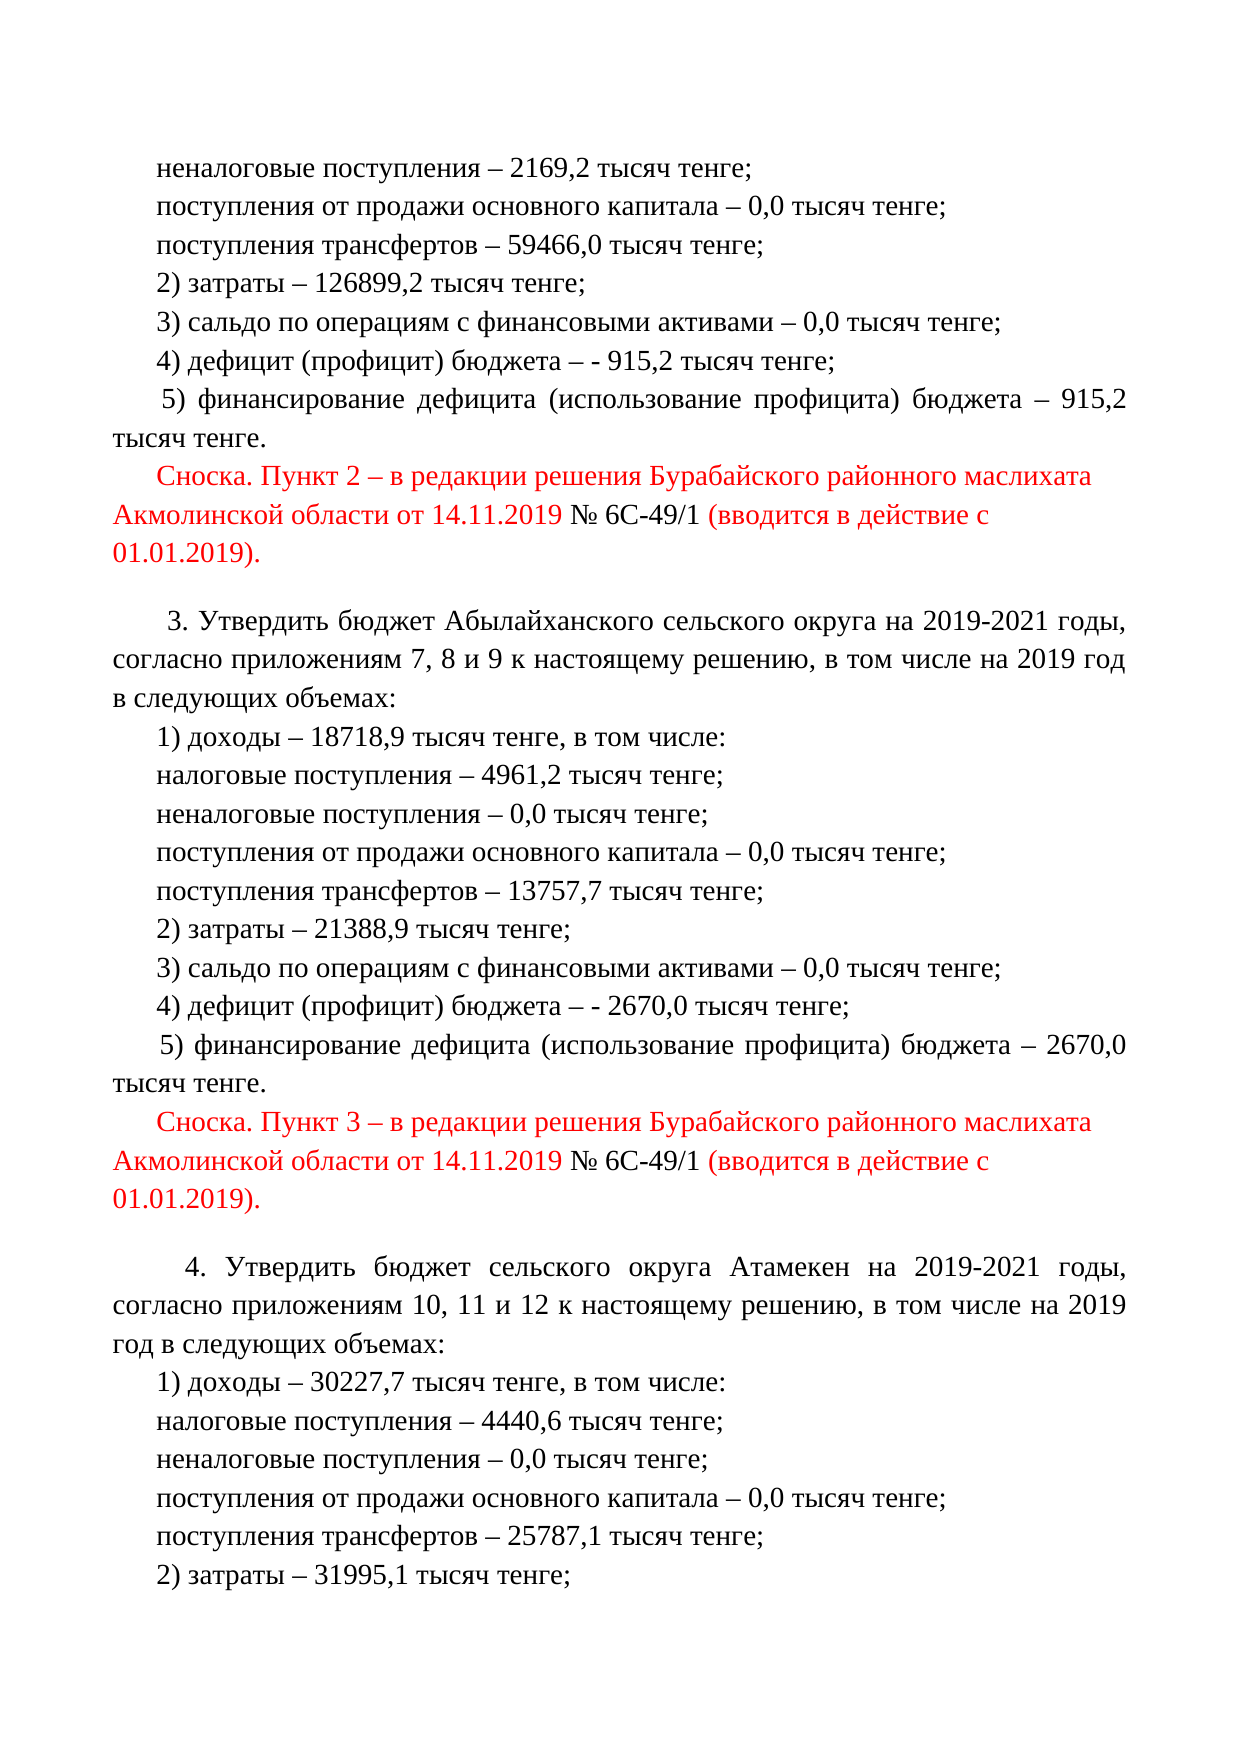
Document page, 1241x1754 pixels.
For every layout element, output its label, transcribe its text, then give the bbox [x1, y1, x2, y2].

text 1) доходы – 30227,7 тысяч тенге, в том числе: [112, 1364, 1128, 1398]
text 1) доходы – 18718,9 тысяч тенге, в том числе: [112, 719, 1128, 752]
text поступления трансфертов – 59466,0 тысяч тенге; [112, 227, 1128, 261]
text Сноска. Пункт 2 – в редакции решения Бурабайского районного маслихата Акмолинской области от 14.11.2019 № 6С-49/1 (вводится в действие с 01.01.2019). [112, 458, 1128, 599]
text неналоговые поступления – 2169,2 тысяч тенге; [112, 150, 1128, 183]
text Сноска. Пункт 3 – в редакции решения Бурабайского районного маслихата Акмолинской области от 14.11.2019 № 6С-49/1 (вводится в действие с 01.01.2019). [112, 1104, 1128, 1245]
text 5) финансирование дефицита (использование профицита) бюджета – 2670,0 тысяч тенге. [112, 1027, 1128, 1099]
text 4. Утвердить бюджет сельского округа Атамекен на 2019-2021 годы, согласно приложениям 10, 11 и 12 к настоящему решению, в том числе на 2019 год в следующих объемах: [112, 1249, 1128, 1359]
text поступления от продажи основного капитала – 0,0 тысяч тенге; [112, 834, 1128, 868]
text налоговые поступления – 4961,2 тысяч тенге; [112, 757, 1128, 791]
text поступления от продажи основного капитала – 0,0 тысяч тенге; [112, 1480, 1128, 1513]
text налоговые поступления – 4440,6 тысяч тенге; [112, 1403, 1128, 1436]
text 5) финансирование дефицита (использование профицита) бюджета – 915,2 тысяч тенге. [112, 381, 1128, 453]
text неналоговые поступления – 0,0 тысяч тенге; [112, 1441, 1128, 1475]
text 3. Утвердить бюджет Абылайханского сельского округа на 2019-2021 годы, согласно приложениям 7, 8 и 9 к настоящему решению, в том числе на 2019 год в следующих объемах: [112, 603, 1128, 714]
text поступления от продажи основного капитала – 0,0 тысяч тенге; [112, 188, 1128, 222]
text 4) дефицит (профицит) бюджета – - 2670,0 тысяч тенге; [112, 988, 1128, 1022]
text 3) сальдо по операциям с финансовыми активами – 0,0 тысяч тенге; [112, 304, 1128, 338]
text поступления трансфертов – 25787,1 тысяч тенге; [112, 1518, 1128, 1552]
text неналоговые поступления – 0,0 тысяч тенге; [112, 796, 1128, 829]
text 2) затраты – 21388,9 тысяч тенге; [112, 911, 1128, 945]
text 4) дефицит (профицит) бюджета – - 915,2 тысяч тенге; [112, 343, 1128, 376]
text 2) затраты – 31995,1 тысяч тенге; [112, 1557, 1128, 1591]
text поступления трансфертов – 13757,7 тысяч тенге; [112, 873, 1128, 906]
text 3) сальдо по операциям с финансовыми активами – 0,0 тысяч тенге; [112, 950, 1128, 983]
text 2) затраты – 126899,2 тысяч тенге; [112, 266, 1128, 299]
